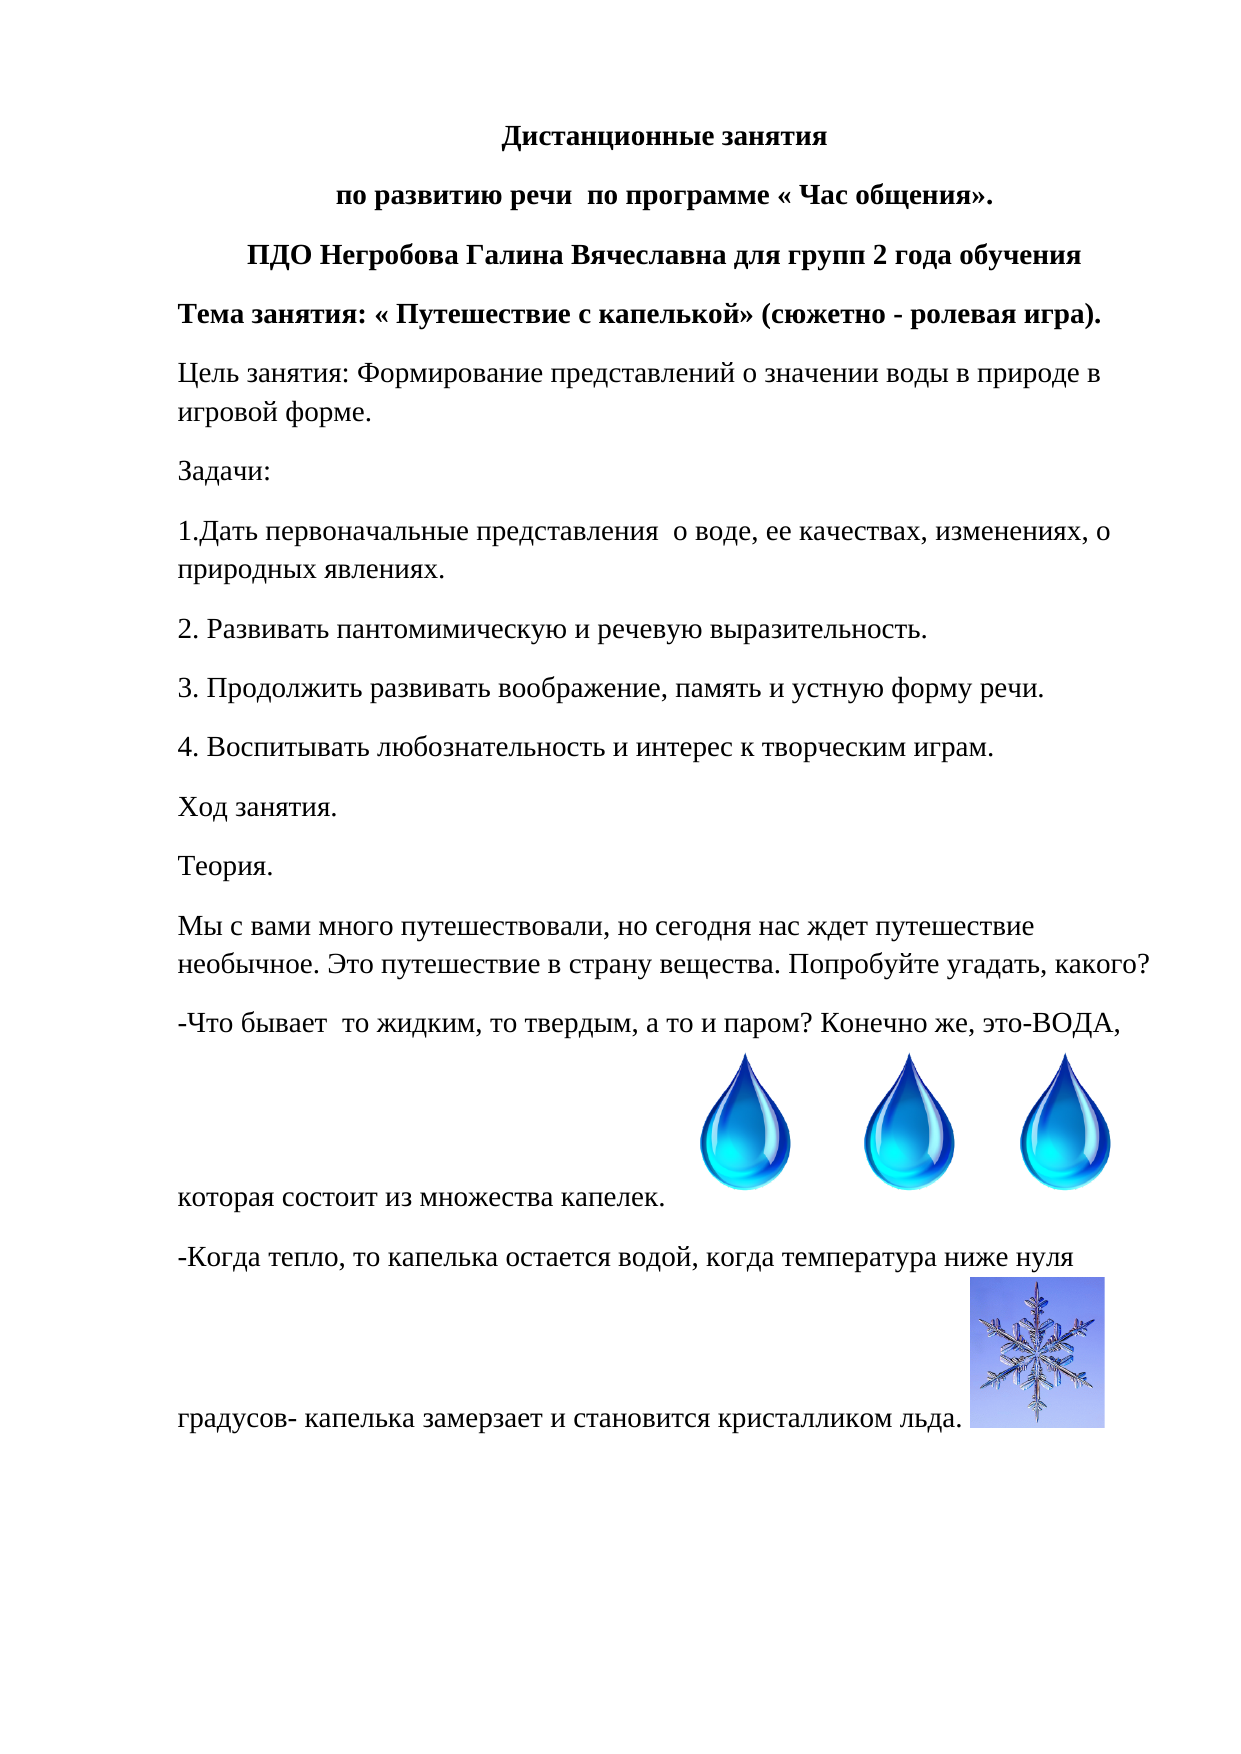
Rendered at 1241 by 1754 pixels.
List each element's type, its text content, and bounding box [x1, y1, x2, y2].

text 3. Продолжить развивать воображение, память и устную форму речи. [177, 670, 1152, 704]
picture [970, 1277, 1105, 1428]
text по развитию речи по программе « Час общения». [177, 177, 1152, 211]
text Тема занятия: « Путешествие с капелькой» (сюжетно - ролевая игра). [177, 296, 1152, 330]
text Дистанционные занятия [177, 118, 1152, 152]
picture [665, 1044, 822, 1207]
text Мы с вами много путешествовали, но сегодня нас ждет путешествие необычное. Это путешествие в страну вещества. Попробуйте угадать, какого? [177, 908, 1152, 980]
text Теория. [177, 848, 1152, 882]
text Задачи: [177, 453, 1152, 487]
text 4. Воспитывать любознательность и интерес к творческим играм. [177, 729, 1152, 763]
text Ход занятия. [177, 789, 1152, 822]
text -Когда тепло, то капелька остается водой, когда температура ниже нуля градусов- капелька замерзает и становится кристалликом льда. [177, 1239, 1152, 1433]
text ПДО Негробова Галина Вячеславна для групп 2 года обучения [177, 237, 1152, 270]
picture [829, 1044, 1142, 1207]
text Цель занятия: Формирование представлений о значении воды в природе в игровой форме. [177, 356, 1152, 428]
text 1.Дать первоначальные представления о воде, ее качествах, изменениях, о природных явлениях. [177, 513, 1152, 585]
text 2. Развивать пантомимическую и речевую выразительность. [177, 611, 1152, 644]
